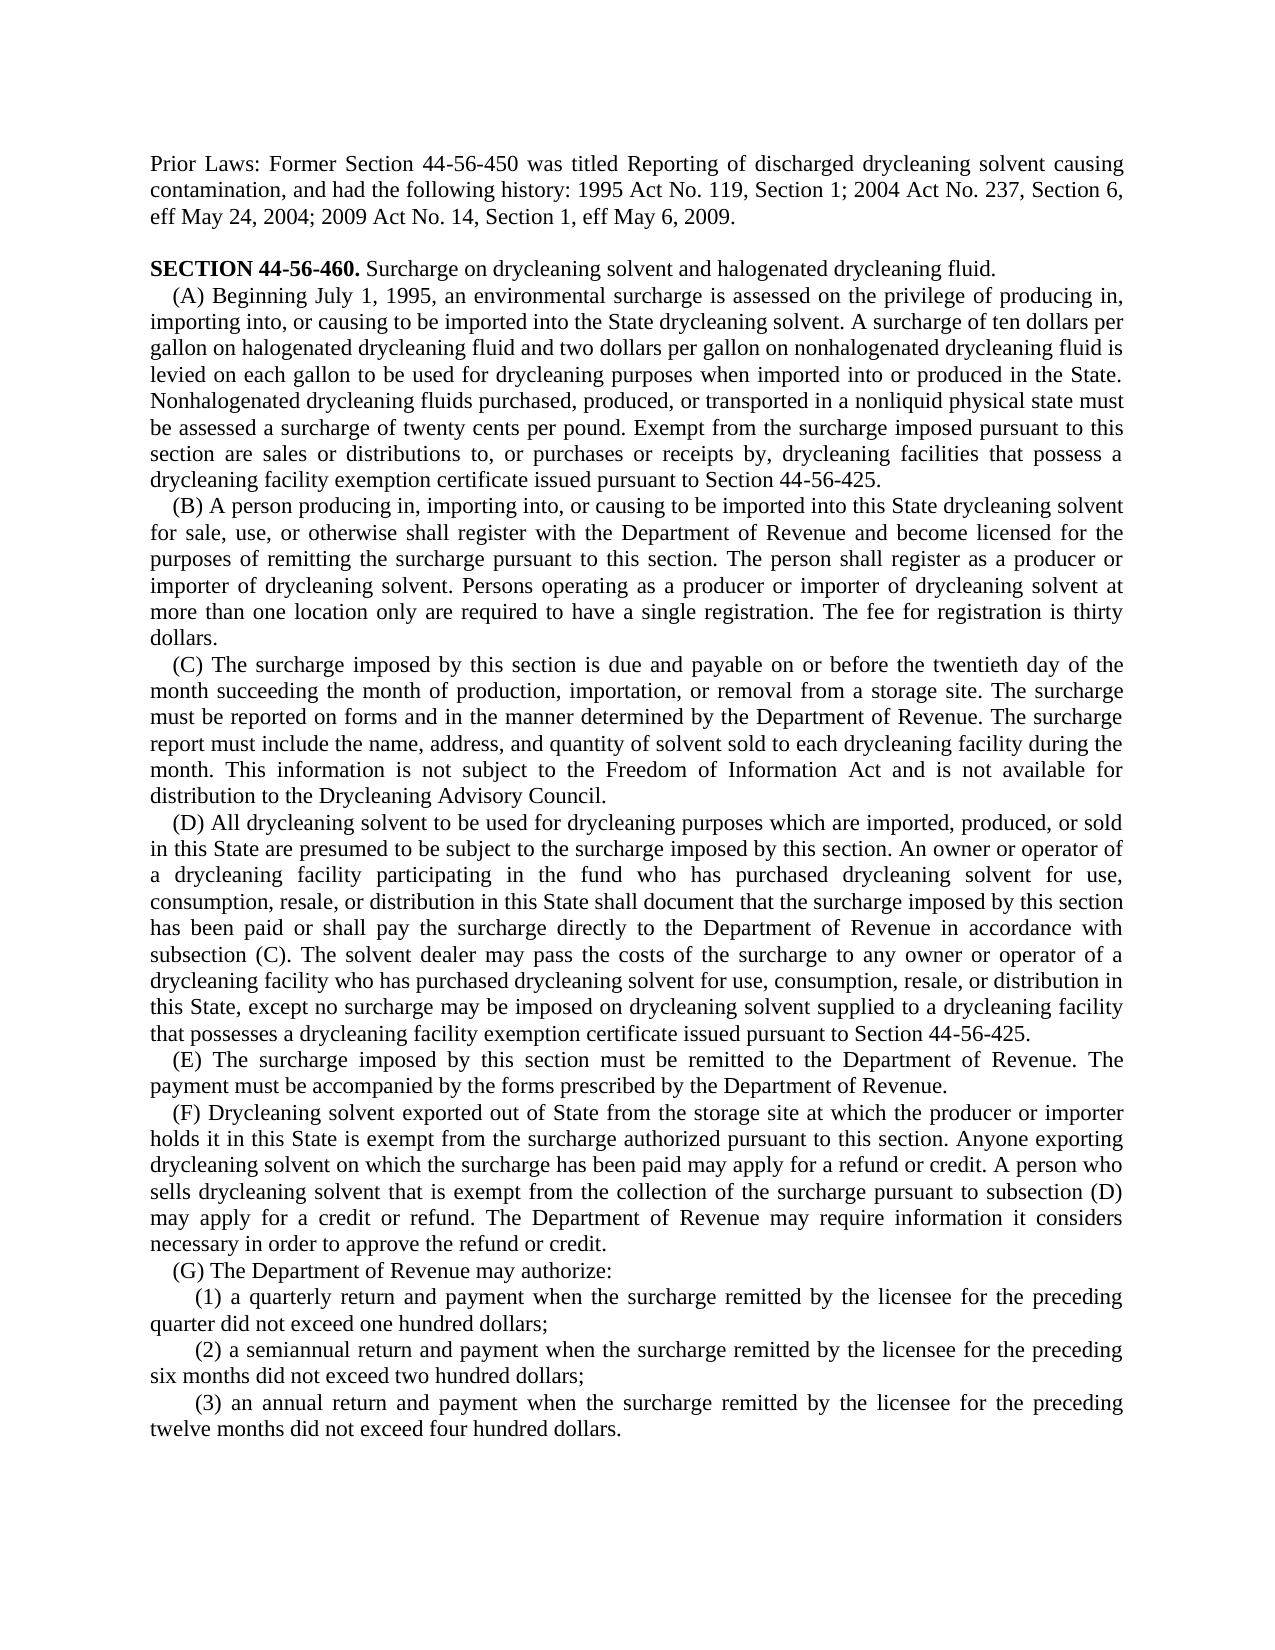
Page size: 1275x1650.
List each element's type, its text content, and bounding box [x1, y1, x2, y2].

text (D) All drycleaning solvent to be used for drycleaning purposes which are imported, produced, or sold in this State are presumed to be subject to the surcharge imposed by this section. An owner or operator of a drycleaning facility participating in the fund who has purchased drycleaning solvent for use, consumption, resale, or distribution in this State shall document that the surcharge imposed by this section has been paid or shall pay the surcharge directly to the Department of Revenue in accordance with subsection (C). The solvent dealer may pass the costs of the surcharge to any owner or operator of a drycleaning facility who has purchased drycleaning solvent for use, consumption, resale, or distribution in this State, except no surcharge may be imposed on drycleaning solvent supplied to a drycleaning facility that possesses a drycleaning facility exemption certificate issued pursuant to Section 44-56-425. [150, 809, 1125, 1046]
text (F) Drycleaning solvent exported out of State from the storage site at which the producer or importer holds it in this State is exempt from the surcharge authorized pursuant to this section. Anyone exporting drycleaning solvent on which the surcharge has been paid may apply for a refund or credit. A person who sells drycleaning solvent that is exempt from the collection of the surcharge pursuant to subsection (D) may apply for a credit or refund. The Department of Revenue may require information it considers necessary in order to approve the refund or credit. [150, 1099, 1125, 1257]
text (E) The surcharge imposed by this section must be remitted to the Department of Revenue. The payment must be accompanied by the forms prescribed by the Department of Revenue. [150, 1046, 1125, 1099]
text (3) an annual return and payment when the surcharge remitted by the licensee for the preceding twelve months did not exceed four hundred dollars. [150, 1389, 1125, 1441]
text (C) The surcharge imposed by this section is due and payable on or before the twentieth day of the month succeeding the month of production, importation, or removal from a storage site. The surcharge must be reported on forms and in the manner determined by the Department of Revenue. The surcharge report must include the name, address, and quantity of solvent sold to each drycleaning facility during the month. This information is not subject to the Freedom of Information Act and is not available for distribution to the Drycleaning Advisory Council. [150, 651, 1125, 809]
text Prior Laws: Former Section 44-56-450 was titled Reporting of discharged drycleaning solvent causing contamination, and had the following history: 1995 Act No. 119, Section 1; 2004 Act No. 237, Section 6, eff May 24, 2004; 2009 Act No. 14, Section 1, eff May 6, 2009. [150, 150, 1125, 229]
text (1) a quarterly return and payment when the surcharge remitted by the licensee for the preceding quarter did not exceed one hundred dollars; [150, 1283, 1125, 1336]
text (2) a semiannual return and payment when the surcharge remitted by the licensee for the preceding six months did not exceed two hundred dollars; [150, 1336, 1125, 1389]
text (B) A person producing in, importing into, or causing to be imported into this State drycleaning solvent for sale, use, or otherwise shall register with the Department of Revenue and become licensed for the purposes of remitting the surcharge pursuant to this section. The person shall register as a producer or importer of drycleaning solvent. Persons operating as a producer or importer of drycleaning solvent at more than one location only are required to have a single registration. The fee for registration is thirty dollars. [150, 493, 1125, 651]
text (G) The Department of Revenue may authorize: [150, 1257, 1125, 1283]
text SECTION 44-56-460. Surcharge on drycleaning solvent and halogenated drycleaning fluid. [150, 255, 1125, 282]
text (A) Beginning July 1, 1995, an environmental surcharge is assessed on the privilege of producing in, importing into, or causing to be imported into the State drycleaning solvent. A surcharge of ten dollars per gallon on halogenated drycleaning fluid and two dollars per gallon on nonhalogenated drycleaning fluid is levied on each gallon to be used for drycleaning purposes when imported into or produced in the State. Nonhalogenated drycleaning fluids purchased, produced, or transported in a nonliquid physical state must be assessed a surcharge of twenty cents per pound. Exempt from the surcharge imposed pursuant to this section are sales or distributions to, or purchases or receipts by, drycleaning facilities that possess a drycleaning facility exemption certificate issued pursuant to Section 44-56-425. [150, 282, 1125, 493]
